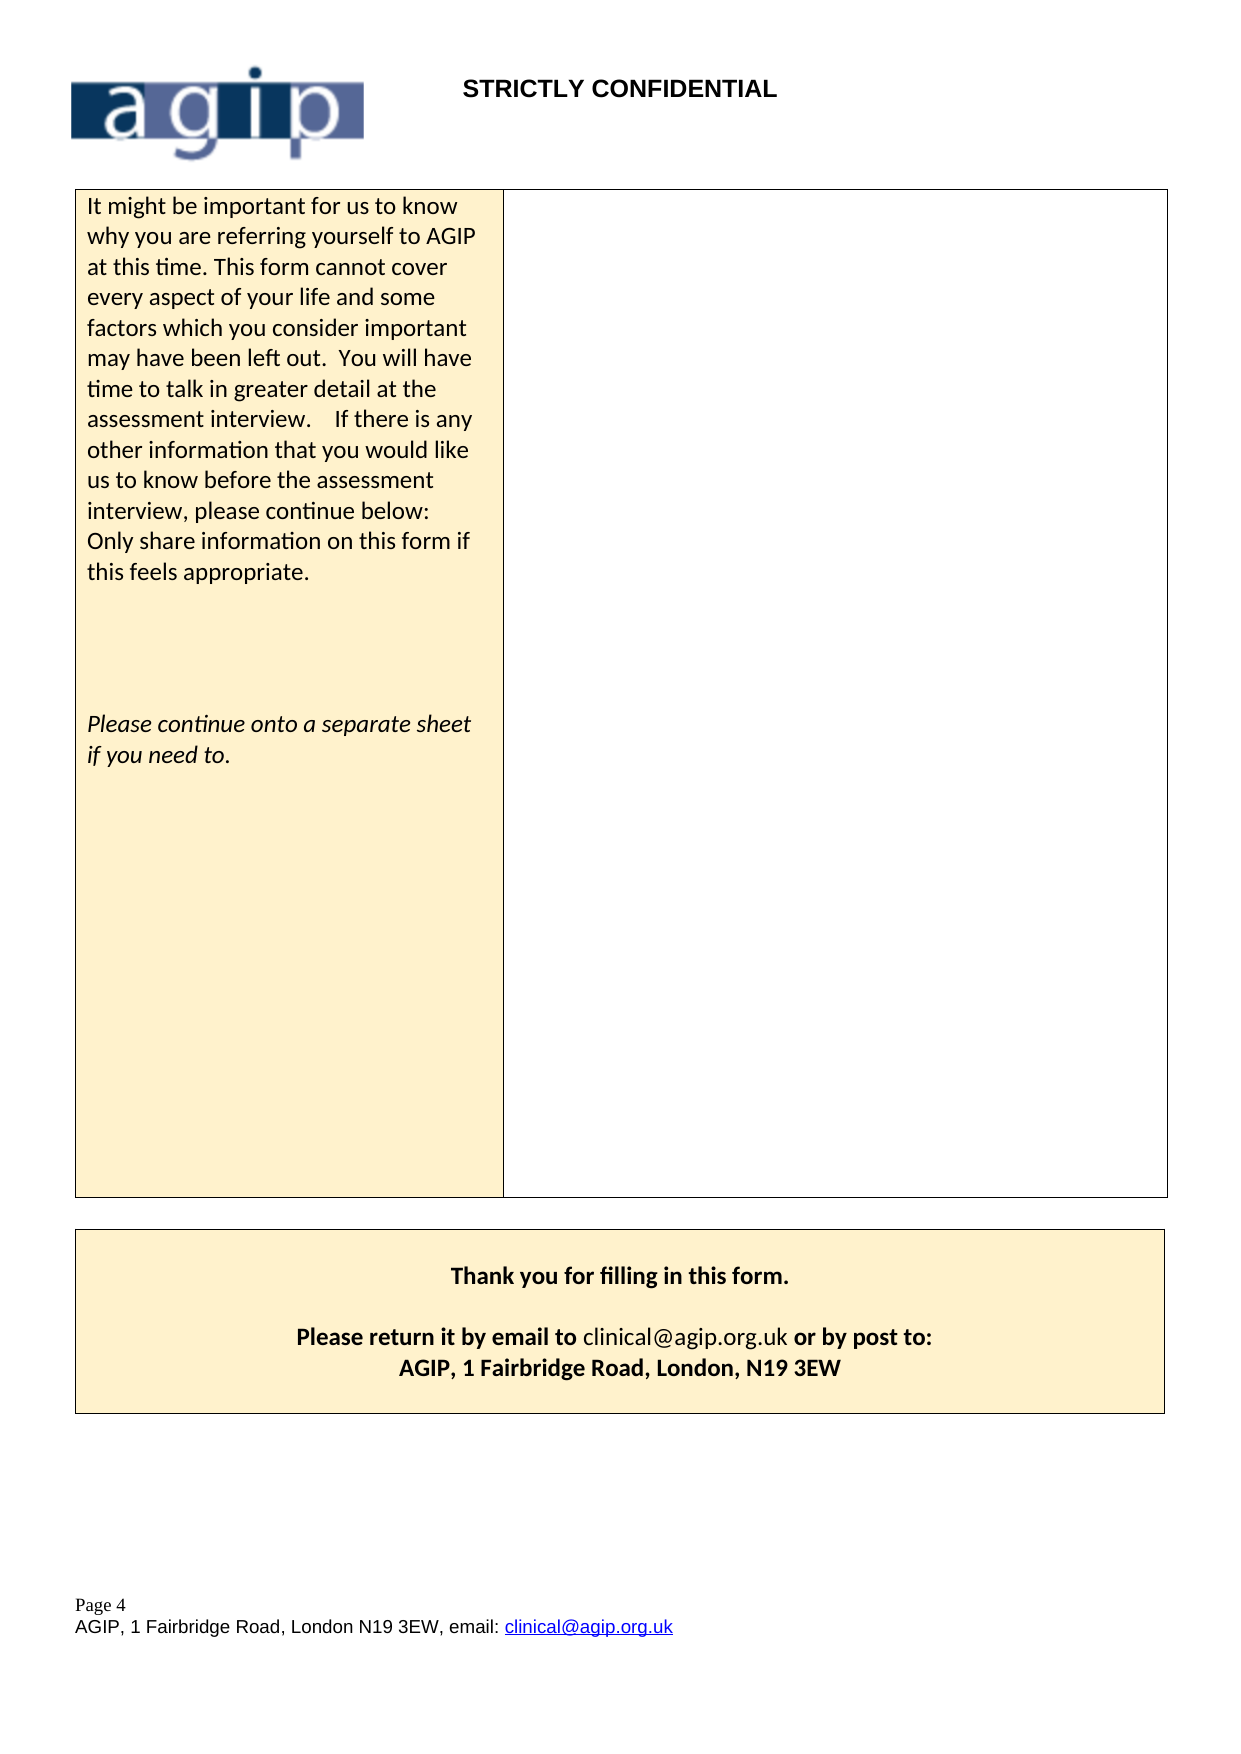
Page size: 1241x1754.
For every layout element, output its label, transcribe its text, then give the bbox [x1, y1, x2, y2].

table_cell It might be important for us to know why you are referring yourself to AGIP at this time. This form cannot cover every aspect of your life and some factors which you consider important may have been left out. You will have time to talk in greater detail at the assessment interview. If there is any other information that you would like us to know before the assessment interview, please continue below: Only share information on this form if this feels appropriate. Please continue onto a separate sheet if you need to. [76, 190, 503, 1197]
picture [65, 53, 370, 172]
table_cell [504, 190, 1167, 1197]
table_header Thank you for filling in this form. Please return it by email to clinical@agip.org.uk or by post to: AGIP, 1 Fairbridge Road, London, N19 3EW [76, 1230, 1164, 1413]
